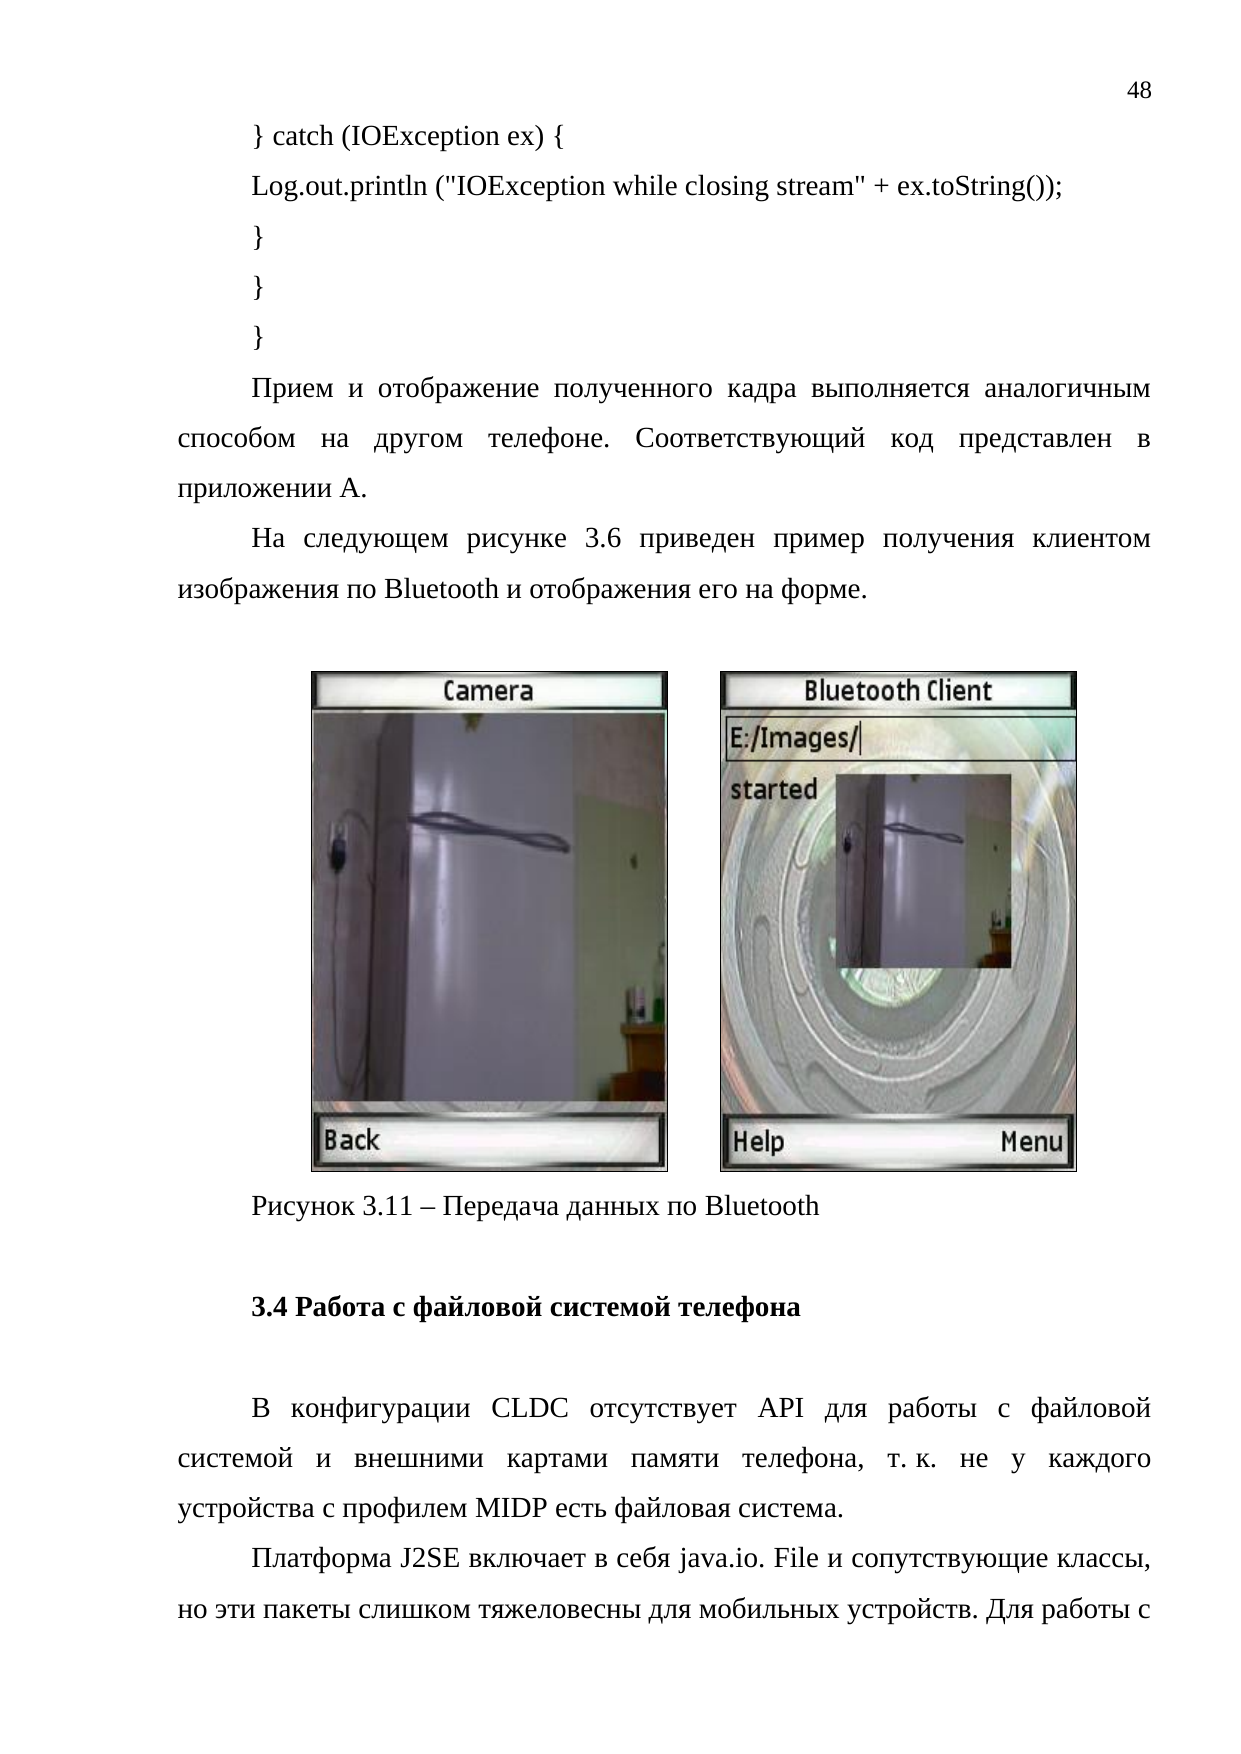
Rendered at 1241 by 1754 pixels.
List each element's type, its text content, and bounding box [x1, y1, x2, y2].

text На следующем рисунке 3.6 приведен пример получения клиентом изображения по Bluetooth и отображения его на форме. [177, 521, 1152, 604]
text 3.4 Работа с файловой системой телефона [177, 1289, 1152, 1323]
text } [177, 219, 1152, 252]
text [177, 1541, 1152, 1624]
text } [177, 319, 1152, 353]
text В конфигурации CLDC отсутствует API для работы с файловой системой и внешними картами памяти телефона, т. к. не у каждого устройства с профилем MIDP есть файловая система. [177, 1390, 1152, 1524]
text Прием и отображение полученного кадра выполняется аналогичным способом на другом телефоне. Соответствующий код представлен в приложении А. [177, 370, 1152, 504]
text } catch (IOException ex) { [177, 118, 1152, 152]
picture [721, 672, 1076, 1171]
text } [177, 269, 1152, 303]
picture [312, 672, 667, 1171]
text Log.out.println ("IOException while closing stream" + ex.toString()); [177, 168, 1152, 202]
